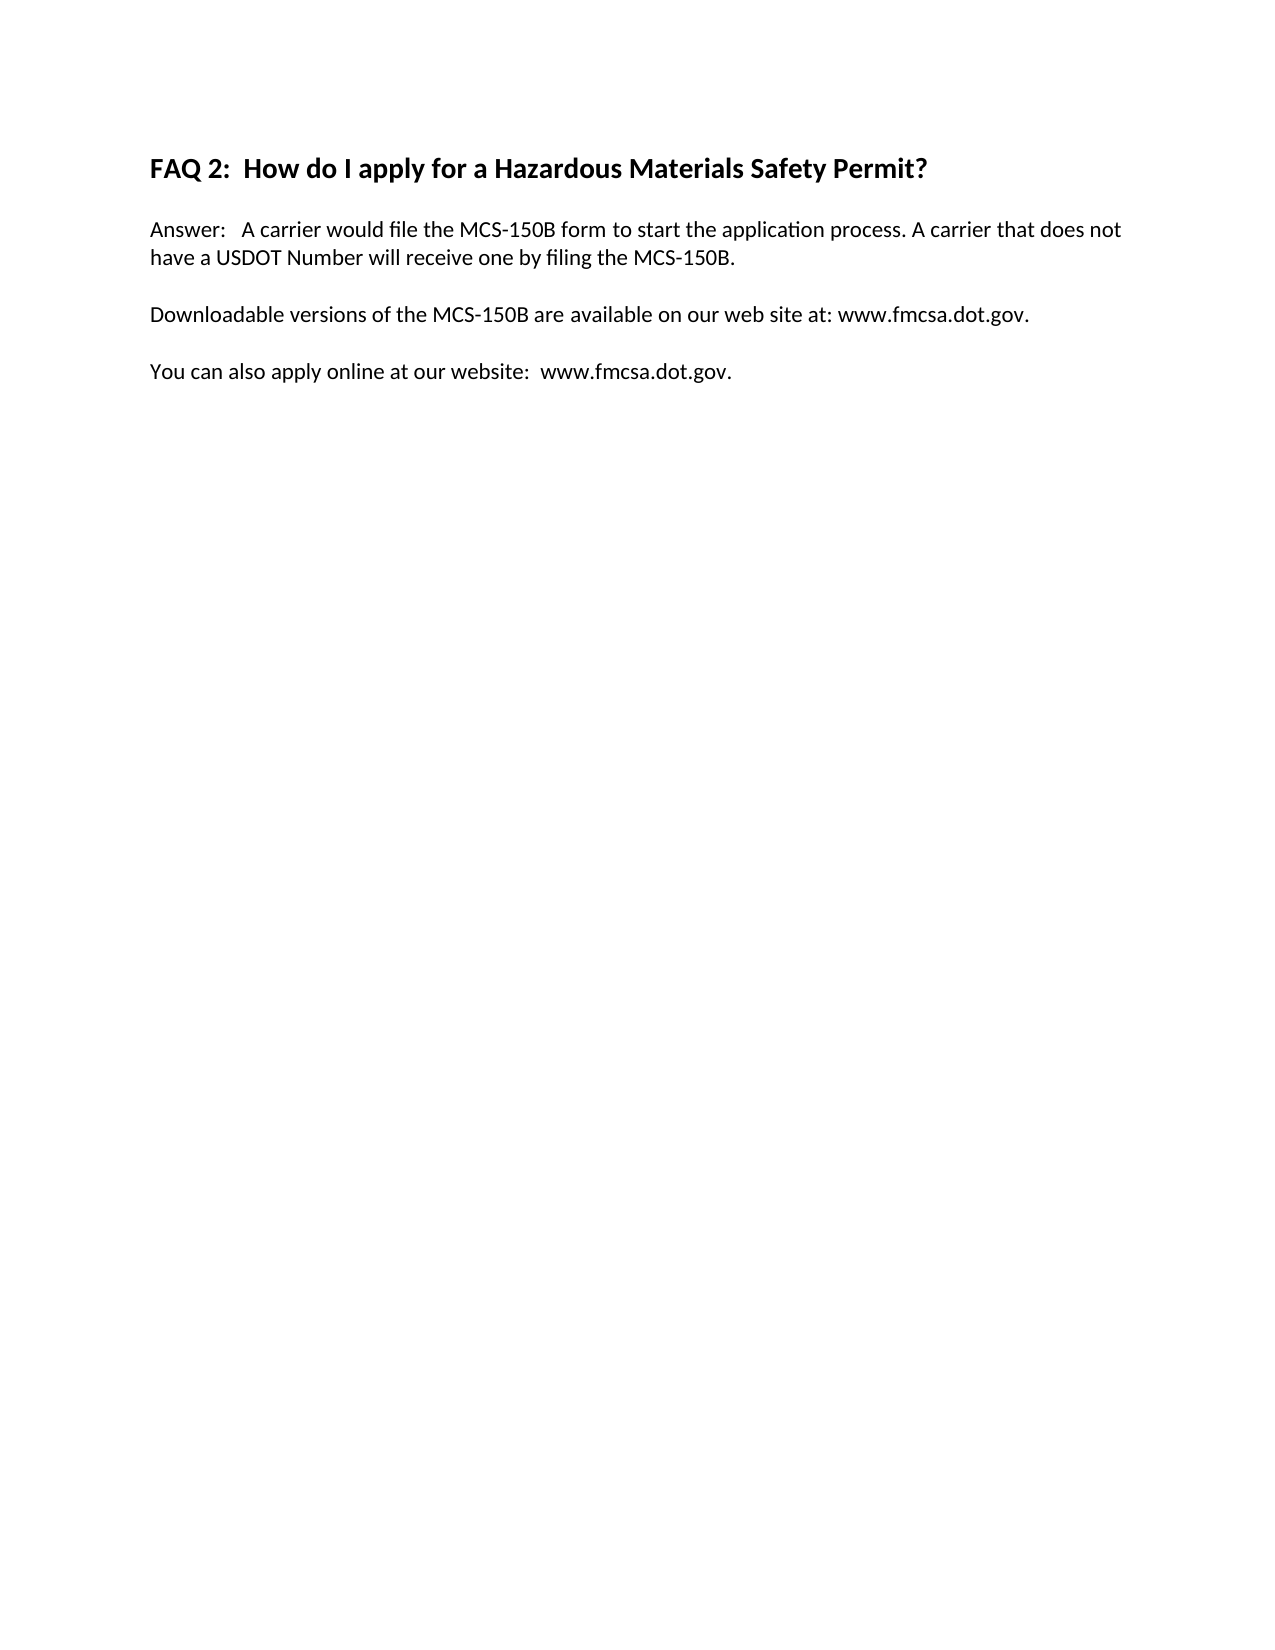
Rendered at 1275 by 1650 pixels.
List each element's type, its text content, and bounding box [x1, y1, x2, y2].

text Downloadable versions of the MCS-150B are available on our web site at: www.fmcsa.dot.gov. [150, 300, 1125, 328]
text FAQ 2: How do I apply for a Hazardous Materials Safety Permit? [150, 150, 1125, 186]
text You can also apply online at our website: www.fmcsa.dot.gov. [150, 357, 1125, 385]
text Answer: A carrier would file the MCS-150B form to start the application process. A carrier that does not have a USDOT Number will receive one by filing the MCS-150B. [150, 215, 1125, 271]
